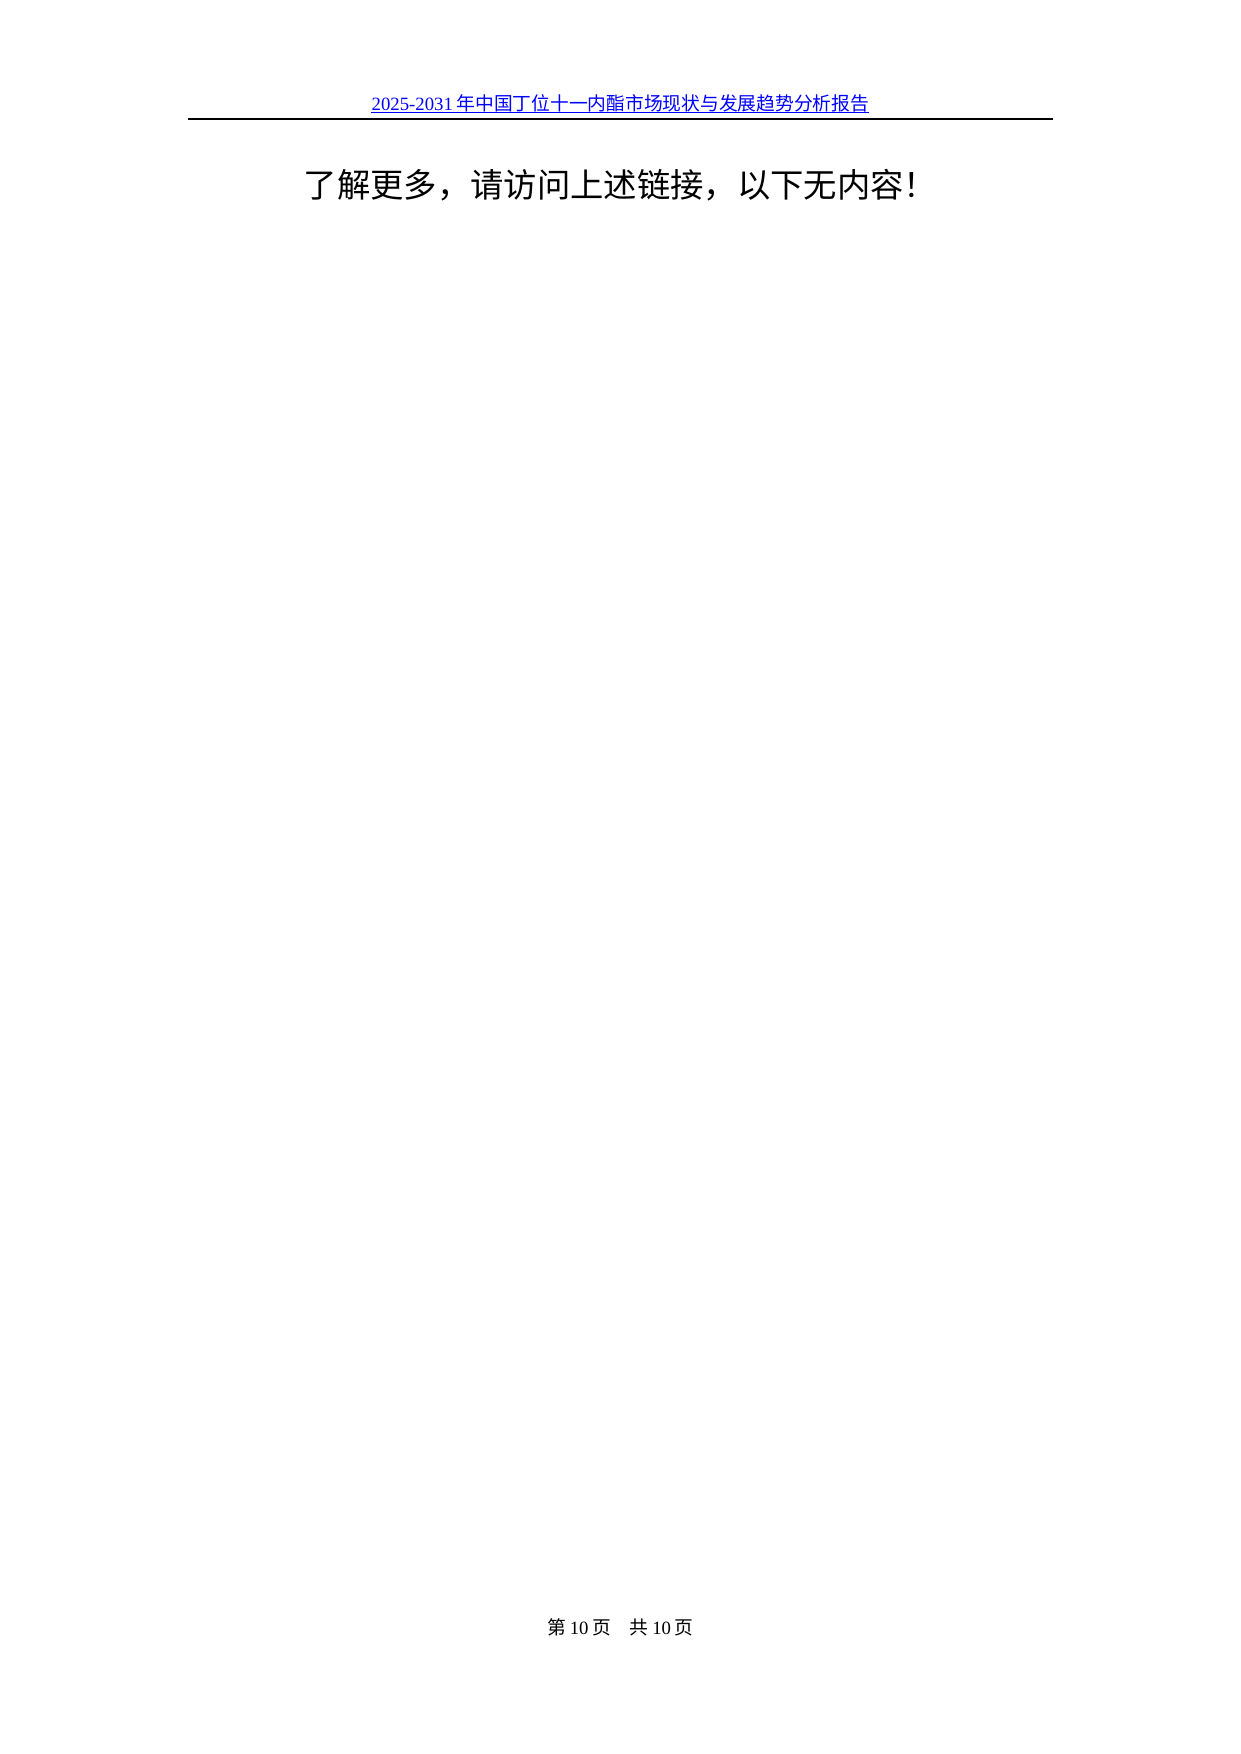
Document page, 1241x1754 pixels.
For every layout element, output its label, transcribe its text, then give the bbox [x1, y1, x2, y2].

title 了解更多，请访问上述链接，以下无内容！ [187, 150, 1053, 215]
